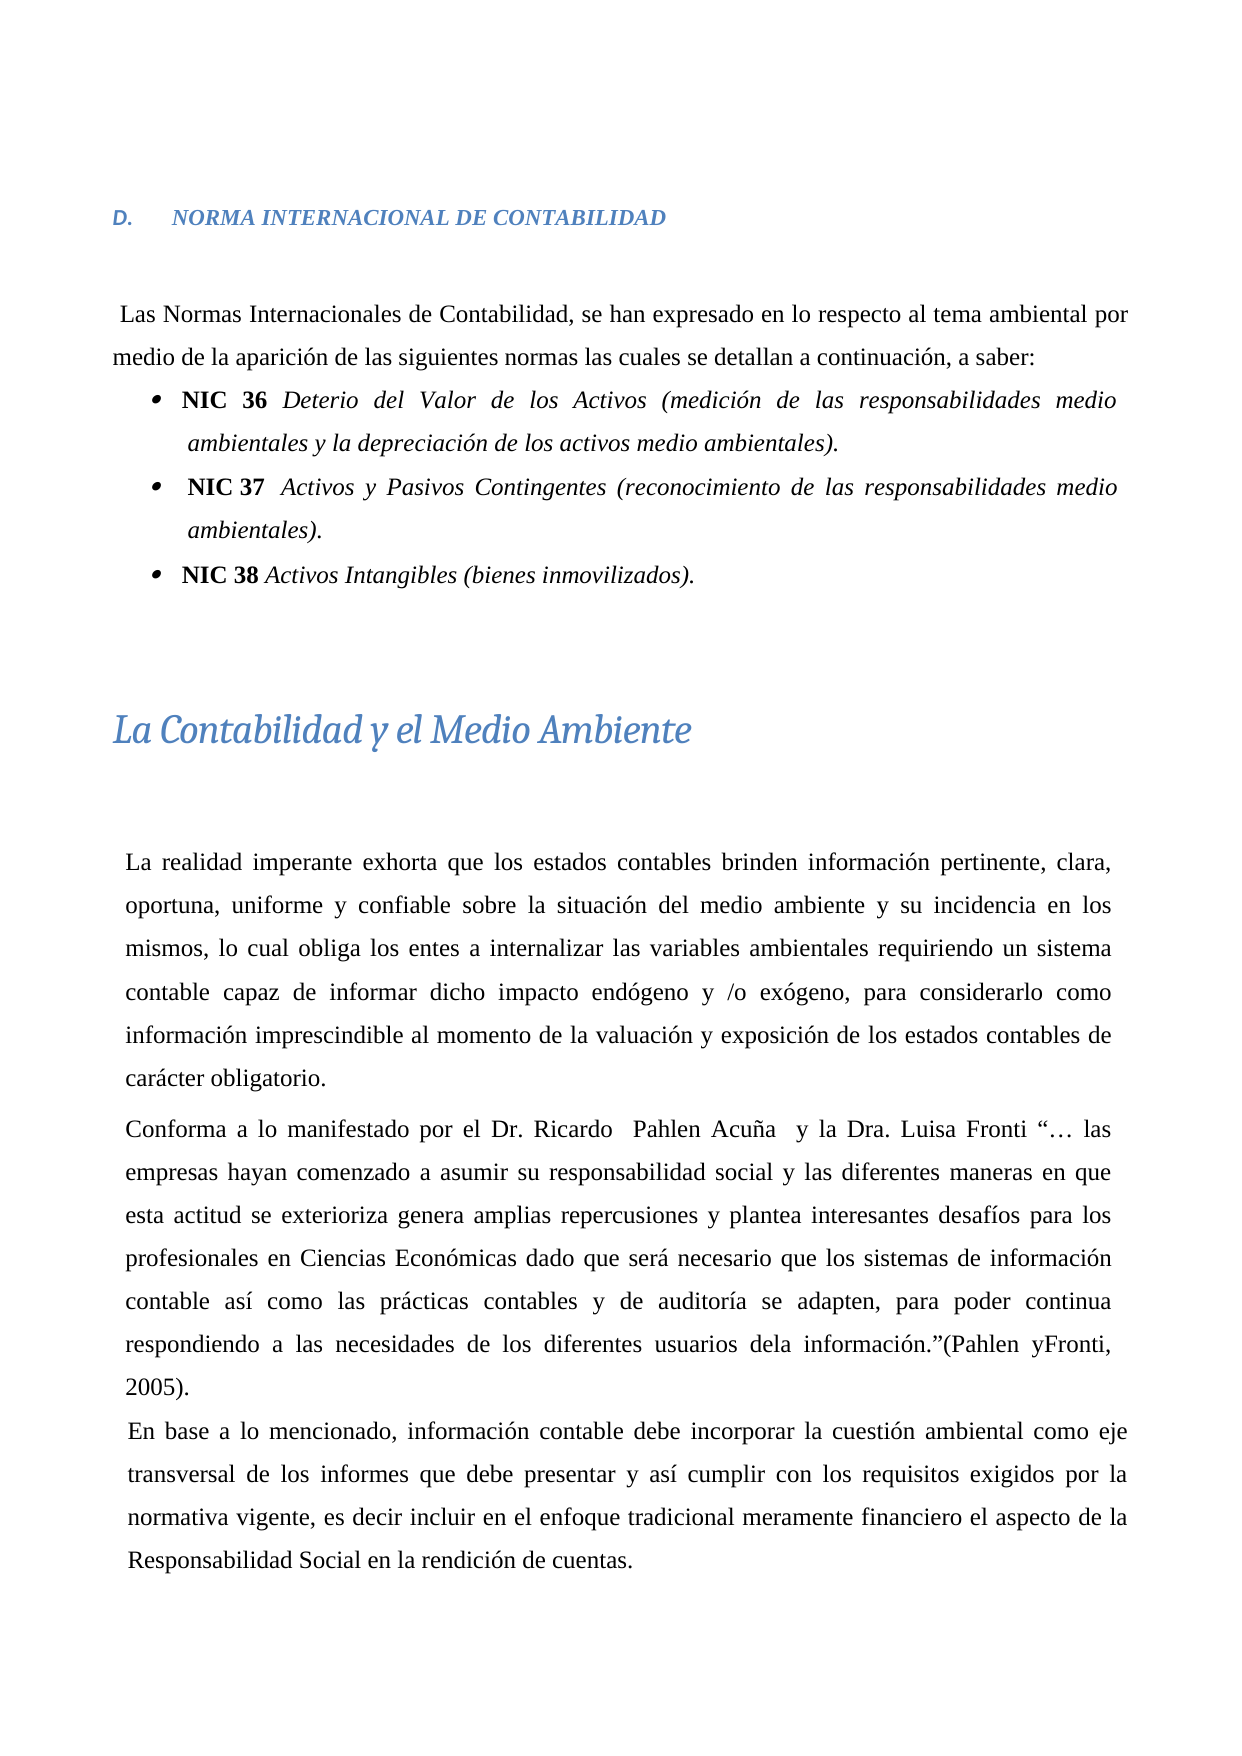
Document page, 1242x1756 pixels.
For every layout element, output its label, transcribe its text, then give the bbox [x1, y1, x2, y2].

list NIC 36 Deterio del Valor de los Activos (medición de las responsabilidades medio ambientales y la depreciación de los activos medio ambientales). [150, 385, 1118, 457]
text Conforma a lo manifestado por el Dr. Ricardo Pahlen Acuña y la Dra. Luisa Fronti “… las empresas hayan comenzado a asumir su responsabilidad social y las diferentes maneras en que esta actitud se exterioriza genera amplias repercusiones y plantea interesantes desafíos para los profesionales en Ciencias Económicas dado que será necesario que los sistemas de información contable así como las prácticas contables y de auditoría se adapten, para poder continua respondiendo a las necesidades de los diferentes usuarios dela información.”(Pahlen yFronti, 2005). [125, 1114, 1113, 1401]
title La Contabilidad y el Medio Ambiente [112, 706, 1129, 754]
list NORMA INTERNACIONAL DE CONTABILIDAD [112, 203, 1129, 231]
list NIC 38 Activos Intangibles (bienes inmovilizados). [150, 560, 1129, 588]
text Las Normas Internacionales de Contabilidad, se han expresado en lo respecto al tema ambiental por medio de la aparición de las siguientes normas las cuales se detallan a continuación, a saber: [112, 299, 1129, 371]
list NIC 37 Activos y Pasivos Contingentes (reconocimiento de las responsabilidades medio ambientales). [150, 472, 1118, 544]
text En base a lo mencionado, información contable debe incorporar la cuestión ambiental como eje transversal de los informes que debe presentar y así cumplir con los requisitos exigidos por la normativa vigente, es decir incluir en el enfoque tradicional meramente financiero el aspecto de la Responsabilidad Social en la rendición de cuentas. [127, 1416, 1129, 1574]
text La realidad imperante exhorta que los estados contables brinden información pertinente, clara, oportuna, uniforme y confiable sobre la situación del medio ambiente y su incidencia en los mismos, lo cual obliga los entes a internalizar las variables ambientales requiriendo un sistema contable capaz de informar dicho impacto endógeno y /o exógeno, para considerarlo como información imprescindible al momento de la valuación y exposición de los estados contables de carácter obligatorio. [125, 847, 1113, 1092]
